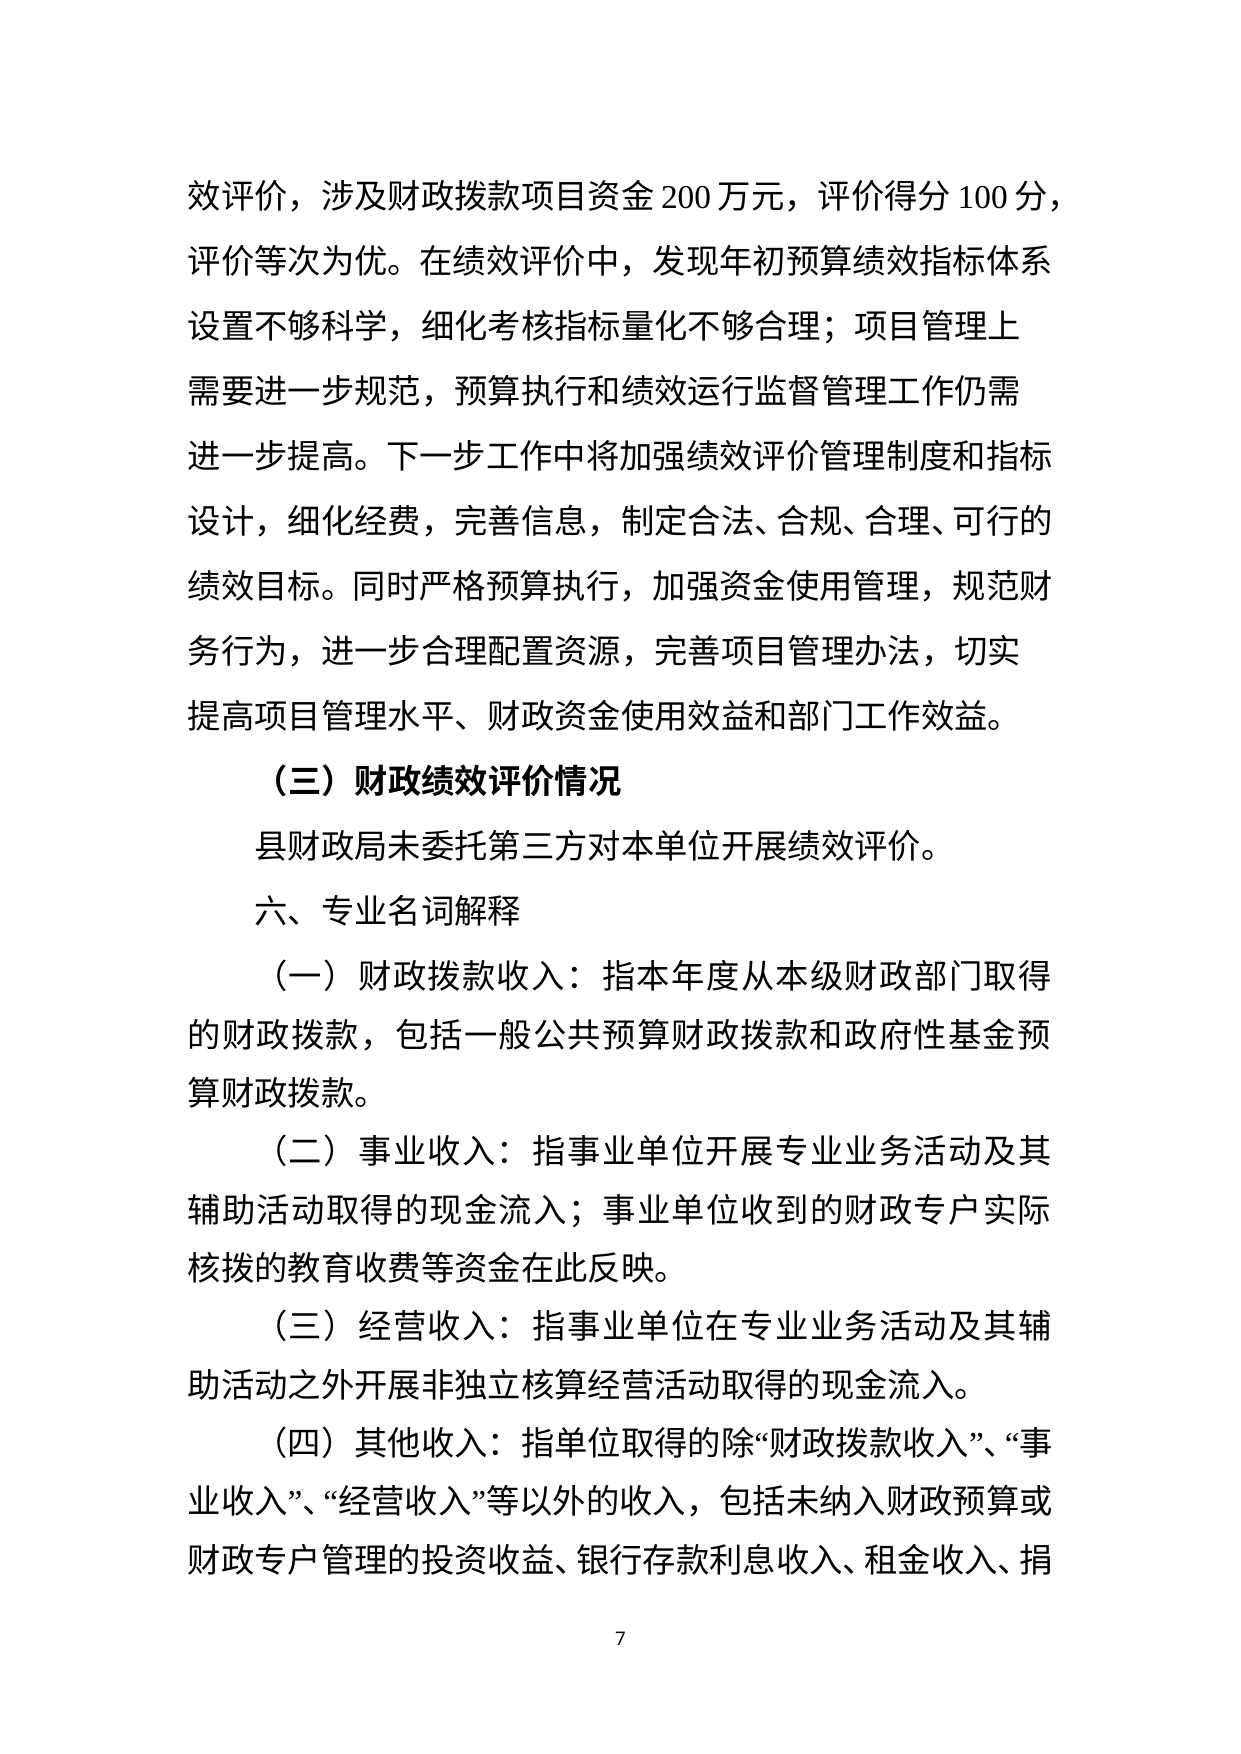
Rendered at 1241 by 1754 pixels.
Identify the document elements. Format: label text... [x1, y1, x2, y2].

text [187, 1474, 1053, 1590]
text 六、专业名词解释 [187, 942, 1053, 1007]
text （三）经营收入：指事业单位在专业业务活动及其辅助活动之外开展非独立核算经营活动取得的现金流入。 [187, 1357, 1053, 1474]
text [187, 162, 1053, 812]
text （三）财政绩效评价情况 [187, 812, 1053, 877]
text （一）财政拨款收入：指本年度从本级财政部门取得的财政拨款，包括一般公共预算财政拨款和政府性基金预算财政拨款。 [187, 1007, 1053, 1182]
text 县财政局未委托第三方对本单位开展绩效评价。 [187, 877, 1053, 942]
text （二）事业收入：指事业单位开展专业业务活动及其辅助活动取得的现金流入；事业单位收到的财政专户实际核拨的教育收费等资金在此反映。 [187, 1182, 1053, 1357]
